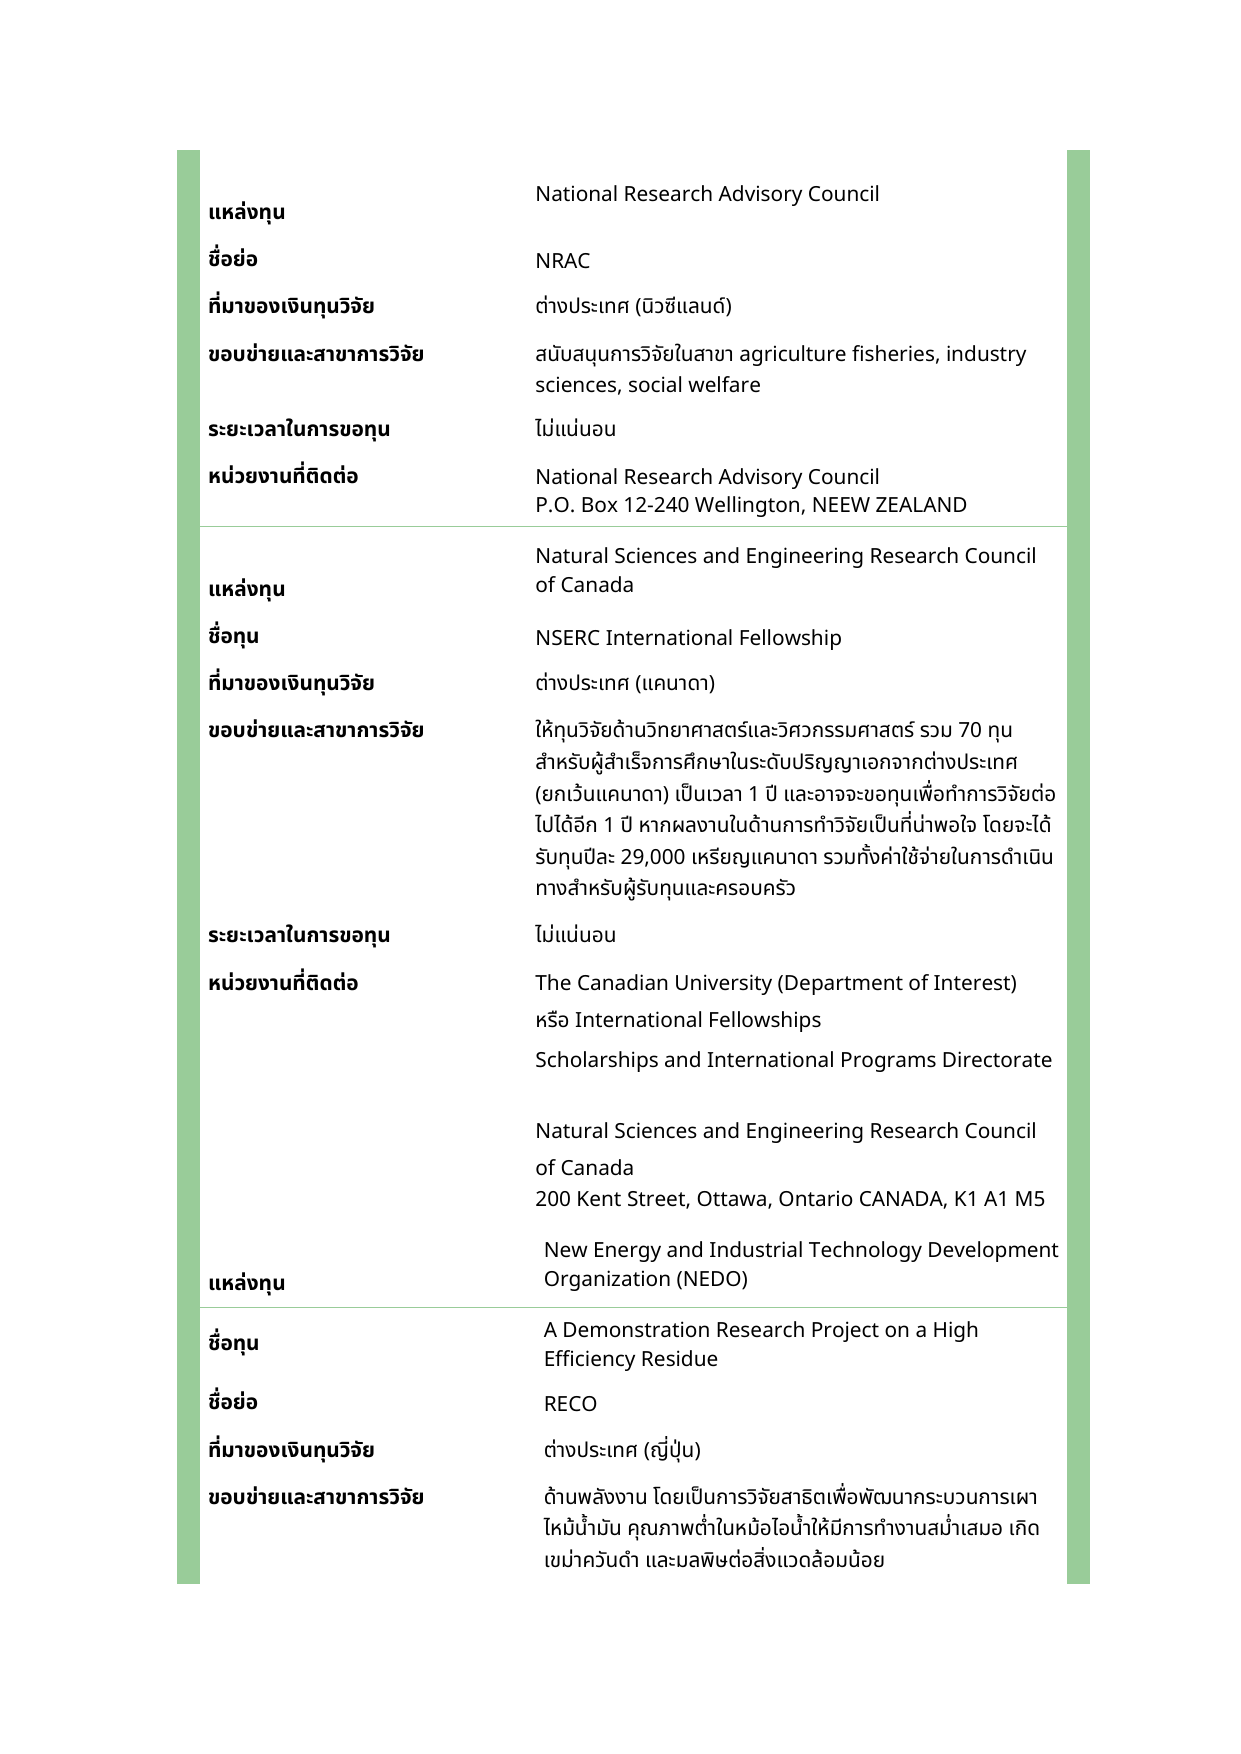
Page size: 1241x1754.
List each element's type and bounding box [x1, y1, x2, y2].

table_cell [177, 150, 1090, 527]
table_cell [1067, 527, 1090, 1221]
table_cell [177, 527, 200, 1221]
table_cell [177, 1221, 1090, 1584]
